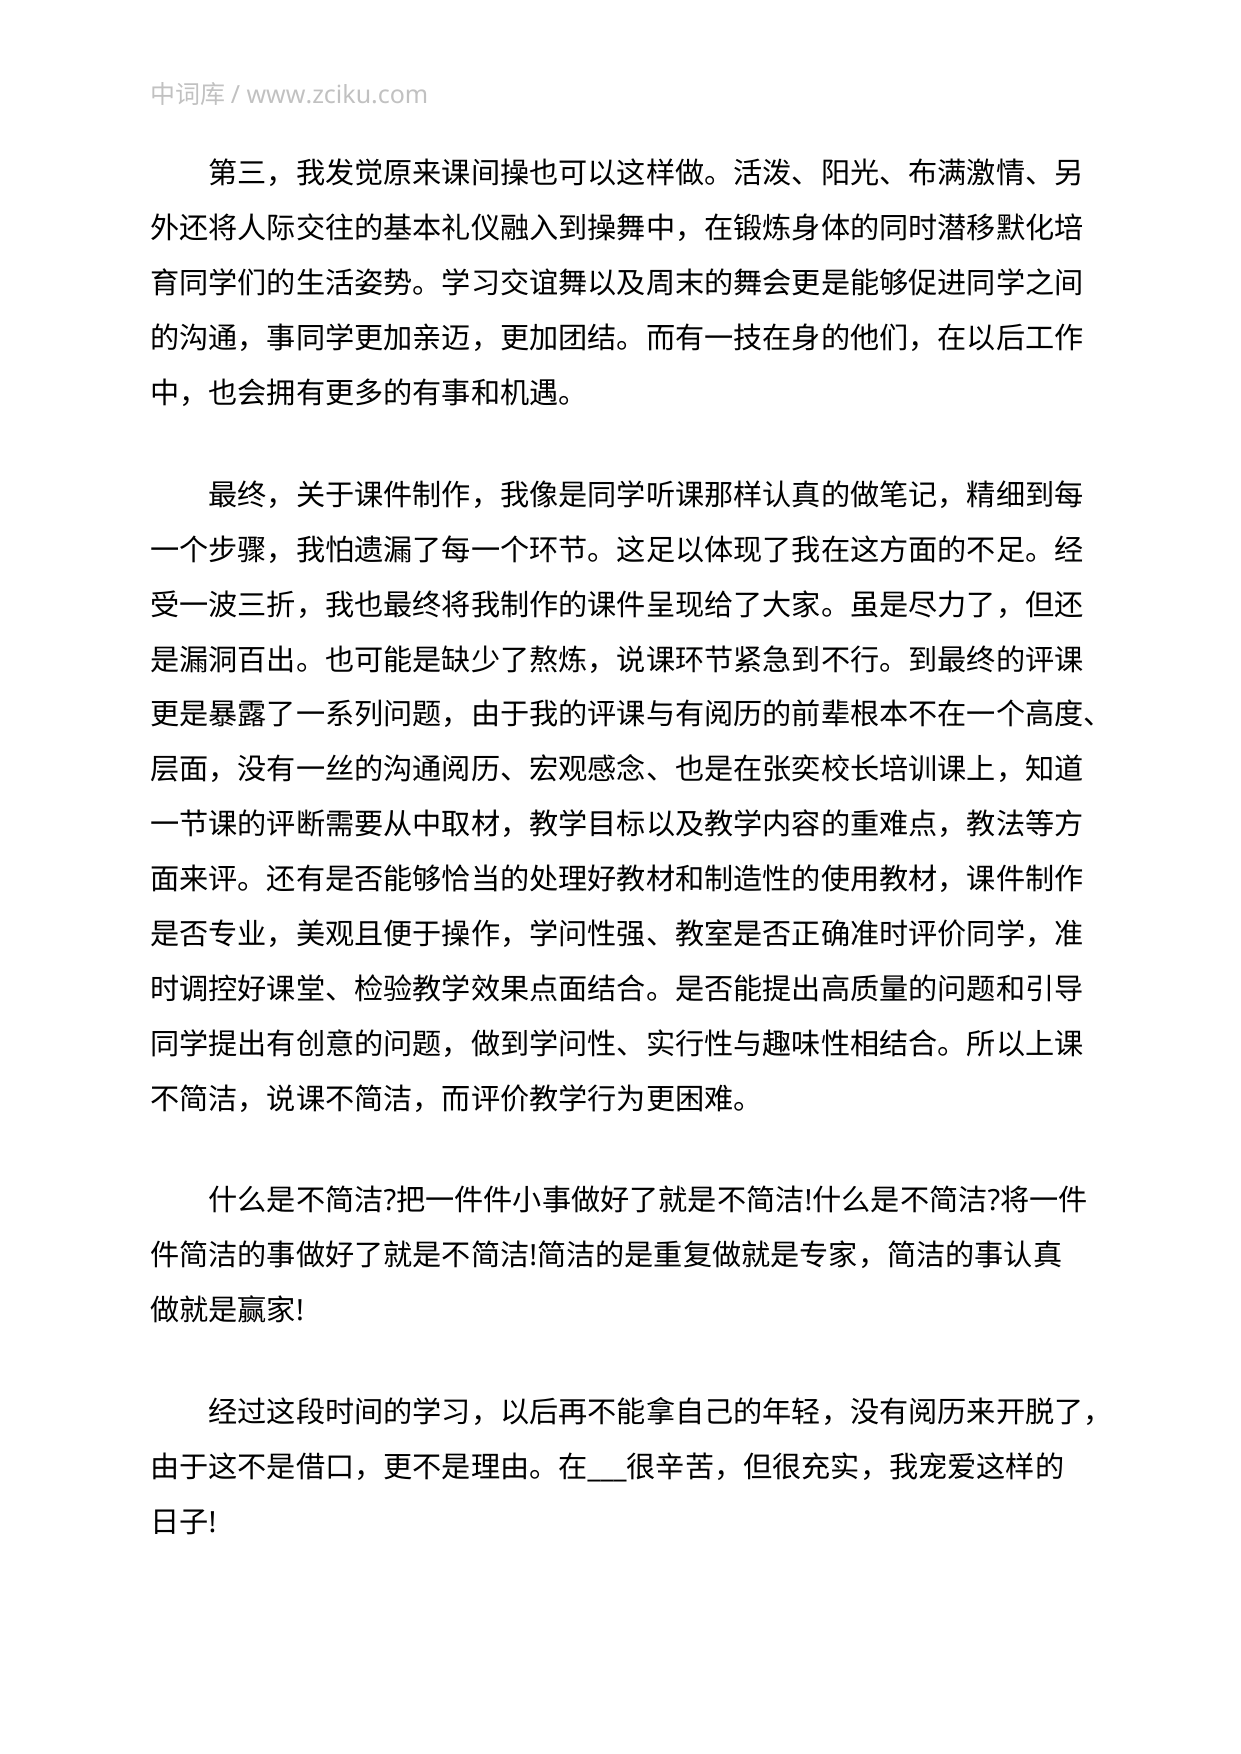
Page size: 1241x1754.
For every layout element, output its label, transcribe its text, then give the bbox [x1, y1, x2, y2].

text 什么是不简洁?把一件件小事做好了就是不简洁!什么是不简洁?将一件件简洁的事做好了就是不简洁!简洁的是重复做就是专家，简洁的事认真做就是赢家! [150, 1177, 1090, 1329]
text 第三，我发觉原来课间操也可以这样做。活泼、阳光、布满激情、另外还将人际交往的基本礼仪融入到操舞中，在锻炼身体的同时潜移默化培育同学们的生活姿势。学习交谊舞以及周末的舞会更是能够促进同学之间的沟通，事同学更加亲迈，更加团结。而有一技在身的他们，在以后工作中，也会拥有更多的有事和机遇。 [150, 150, 1090, 412]
text 最终，关于课件制作，我像是同学听课那样认真的做笔记，精细到每一个步骤，我怕遗漏了每一个环节。这足以体现了我在这方面的不足。经受一波三折，我也最终将我制作的课件呈现给了大家。虽是尽力了，但还是漏洞百出。也可能是缺少了熬炼，说课环节紧急到不行。到最终的评课更是暴露了一系列问题，由于我的评课与有阅历的前辈根本不在一个高度、层面，没有一丝的沟通阅历、宏观感念、也是在张奕校长培训课上，知道一节课的评断需要从中取材，教学目标以及教学内容的重难点，教法等方面来评。还有是否能够恰当的处理好教材和制造性的使用教材，课件制作是否专业，美观且便于操作，学问性强、教室是否正确准时评价同学，准时调控好课堂、检验教学效果点面结合。是否能提出高质量的问题和引导同学提出有创意的问题，做到学问性、实行性与趣味性相结合。所以上课不简洁，说课不简洁，而评价教学行为更困难。 [150, 471, 1090, 1117]
text 经过这段时间的学习，以后再不能拿自己的年轻，没有阅历来开脱了，由于这不是借口，更不是理由。在___很辛苦，但很充实，我宠爱这样的日子! [150, 1389, 1090, 1541]
